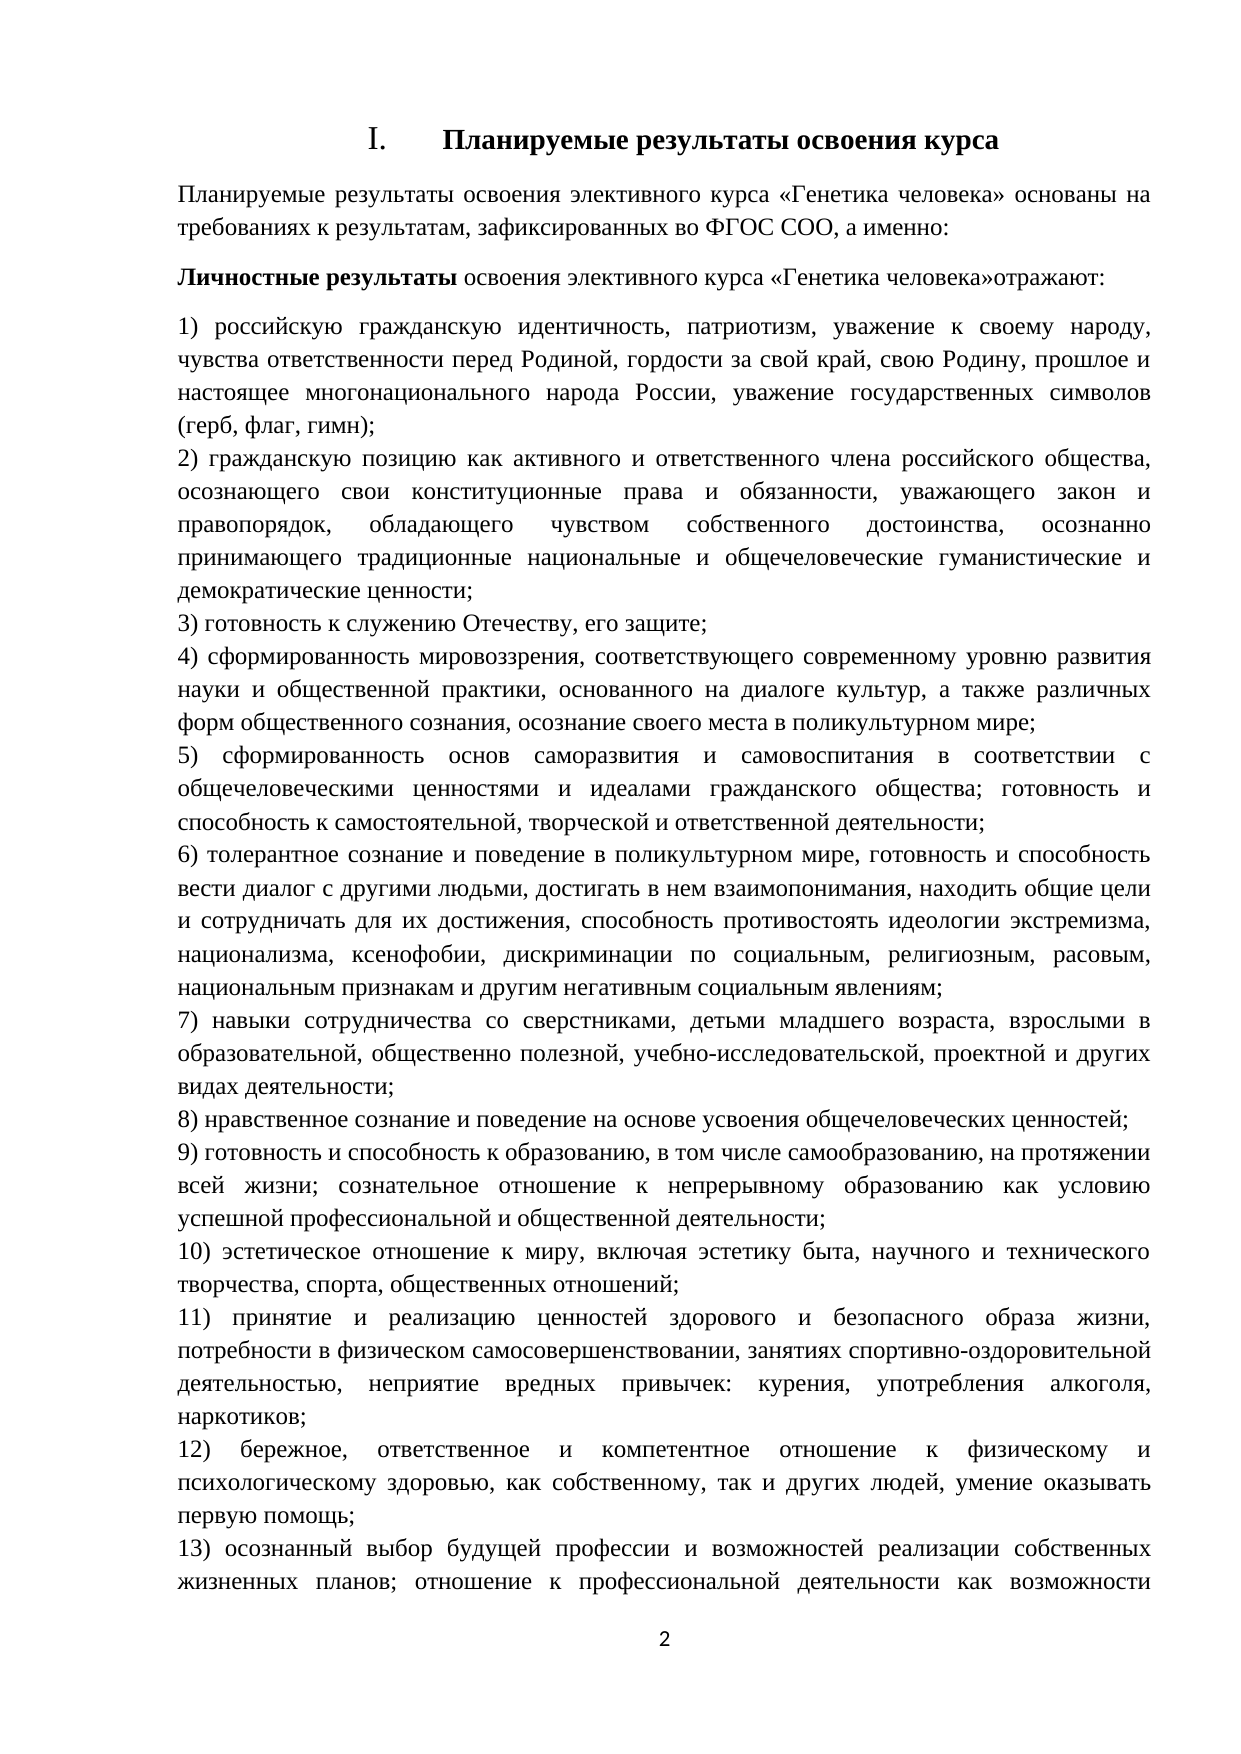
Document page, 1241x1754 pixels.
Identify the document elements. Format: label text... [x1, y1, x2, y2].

list Планируемые результаты освоения курса [215, 118, 1152, 156]
text 4) сформированность мировоззрения, соответствующего современному уровню развития науки и общественной практики, основанного на диалоге культур, а также различных форм общественного сознания, осознание своего места в поликультурном мире; [177, 641, 1152, 736]
text Личностные результаты освоения элективного курса «Генетика человека»отражают: [177, 262, 1152, 290]
text 5) сформированность основ саморазвития и самовоспитания в соответствии с общечеловеческими ценностями и идеалами гражданского общества; готовность и способность к самостоятельной, творческой и ответственной деятельности; [177, 741, 1152, 835]
text 7) навыки сотрудничества со сверстниками, детьми младшего возраста, взрослыми в образовательной, общественно полезной, учебно-исследовательской, проектной и других видах деятельности; [177, 1005, 1152, 1099]
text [177, 1533, 1152, 1595]
text 3) готовность к служению Отечеству, его защите; [177, 608, 1152, 637]
text Планируемые результаты освоения элективного курса «Генетика человека» основаны на требованиях к результатам, зафиксированных во ФГОС СОО, а именно: [177, 179, 1152, 241]
text 2) гражданскую позицию как активного и ответственного члена российского общества, осознающего свои конституционные права и обязанности, уважающего закон и правопорядок, обладающего чувством собственного достоинства, осознанно принимающего традиционные национальные и общечеловеческие гуманистические и демократические ценности; [177, 443, 1152, 604]
text 1) российскую гражданскую идентичность, патриотизм, уважение к своему народу, чувства ответственности перед Родиной, гордости за свой край, свою Родину, прошлое и настоящее многонационального народа России, уважение государственных символов (герб, флаг, гимн); [177, 311, 1152, 439]
text 12) бережное, ответственное и компетентное отношение к физическому и психологическому здоровью, как собственному, так и других людей, умение оказывать первую помощь; [177, 1434, 1152, 1529]
text 10) эстетическое отношение к миру, включая эстетику быта, научного и технического творчества, спорта, общественных отношений; [177, 1236, 1152, 1298]
text 11) принятие и реализацию ценностей здорового и безопасного образа жизни, потребности в физическом самосовершенствовании, занятиях спортивно-оздоровительной деятельностью, неприятие вредных привычек: курения, употребления алкоголя, наркотиков; [177, 1302, 1152, 1430]
text 9) готовность и способность к образованию, в том числе самообразованию, на протяжении всей жизни; сознательное отношение к непрерывному образованию как условию успешной профессиональной и общественной деятельности; [177, 1137, 1152, 1232]
text 6) толерантное сознание и поведение в поликультурном мире, готовность и способность вести диалог с другими людьми, достигать в нем взаимопонимания, находить общие цели и сотрудничать для их достижения, способность противостоять идеологии экстремизма, национализма, ксенофобии, дискриминации по социальным, религиозным, расовым, национальным признакам и другим негативным социальным явлениям; [177, 839, 1152, 1000]
text 8) нравственное сознание и поведение на основе усвоения общечеловеческих ценностей; [177, 1104, 1152, 1132]
